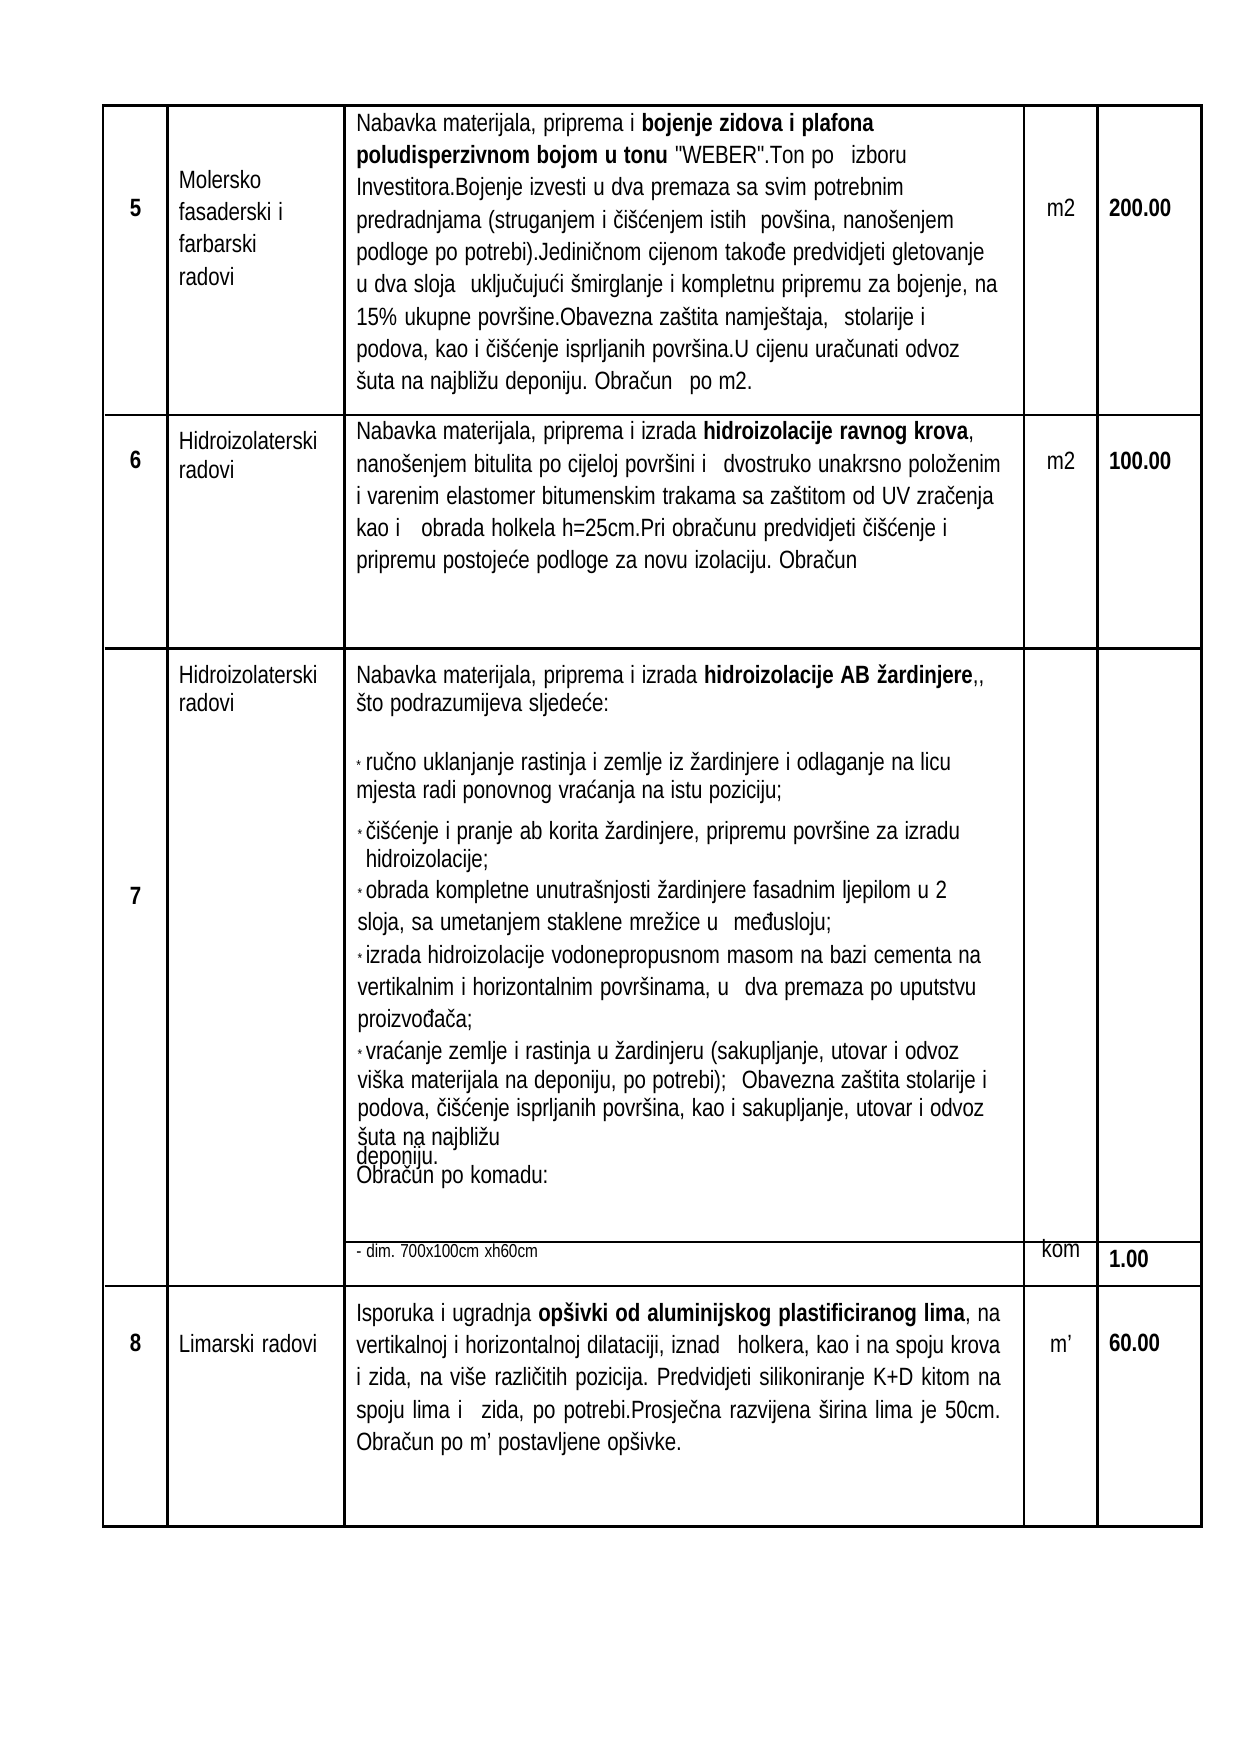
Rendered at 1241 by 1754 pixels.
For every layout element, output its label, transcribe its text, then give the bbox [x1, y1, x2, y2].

table_cell m2 [1025, 107, 1096, 414]
table_cell m’ [1025, 1287, 1096, 1525]
table_cell Isporuka i ugradnja opšivki od aluminijskog plastificiranog lima, na vertikalnoj i horizontalnoj dilataciji, iznad holkera, kao i na spoju krova i zida, na više različitih pozicija. Predvidjeti silikoniranje K+D kitom na spoju lima i zida, po potrebi.Prosječna razvijena širina lima je 50cm. Obračun po m’ postavljene opšivke. [346, 1287, 1023, 1525]
table_cell 7 [104, 648, 166, 1285]
table_cell Hidroizolaterski radovi [169, 650, 343, 1285]
table_cell 6 [104, 415, 166, 647]
table_cell Hidroizolaterski radovi [169, 416, 343, 647]
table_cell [169, 107, 343, 414]
table_cell Nabavka materijala, priprema i bojenje zidova i plafona poludisperzivnom bojom u tonu "WEBER".Ton po izboru Investitora.Bojenje izvesti u dva premaza sa svim potrebnim predradnjama (struganjem i čišćenjem istih povšina, nanošenjem podloge po potrebi).Jediničnom cijenom takođe predvidjeti gletovanje u dva sloja uključujući šmirglanje i kompletnu pripremu za bojenje, na 15% ukupne površine.Obavezna zaštita namještaja, stolarije i podova, kao i čišćenje isprljanih površina.U cijenu uračunati odvoz šuta na najbližu deponiju. Obračun po m2. [346, 107, 1023, 414]
table_cell - dim. 700x100cm xh60cm [346, 1243, 1023, 1285]
table_cell m2 [1025, 416, 1096, 647]
table_cell 8 [104, 1286, 166, 1525]
table_cell Limarski radovi [169, 1287, 343, 1525]
table_cell 5 [104, 107, 166, 414]
table_cell [1025, 650, 1096, 1241]
table_cell 60.00 [1099, 1287, 1200, 1525]
table_cell 200.00 [1099, 107, 1200, 414]
table_cell 1.00 [1099, 1243, 1200, 1285]
table_cell 100.00 [1099, 416, 1200, 647]
table_cell kom [1025, 1243, 1096, 1285]
table_cell [1099, 650, 1200, 1241]
table_cell Nabavka materijala, priprema i izrada hidroizolacije AB žardinjere,, što podrazumijeva sljedeće: ručno uklanjanje rastinja i zemlje iz žardinjere i odlaganje na licu mjesta radi ponovnog vraćanja na istu poziciju; čišćenje i pranje ab korita žardinjere, pripremu površine za izradu hidroizolacije; obrada kompletne unutrašnjosti žardinjere fasadnim ljepilom u 2 sloja, sa umetanjem staklene mrežice u međusloju; izrada hidroizolacije vodonepropusnom masom na bazi cementa na vertikalnim i horizontalnim površinama, u dva premaza po uputstvu proizvođača; vraćanje zemlje i rastinja u žardinjeru (sakupljanje, utovar i odvoz viška materijala na deponiju, po potrebi); Obavezna zaštita stolarije i podova, čišćenje isprljanih površina, kao i sakupljanje, utovar i odvoz šuta na najbližu deponiju. Obračun po komadu: [346, 650, 1023, 1241]
table_cell Nabavka materijala, priprema i izrada hidroizolacije ravnog krova, nanošenjem bitulita po cijeloj površini i dvostruko unakrsno položenim i varenim elastomer bitumenskim trakama sa zaštitom od UV zračenja kao i obrada holkela h=25cm.Pri obračunu predvidjeti čišćenje i pripremu postojeće podloge za novu izolaciju. Obračun [346, 416, 1023, 647]
